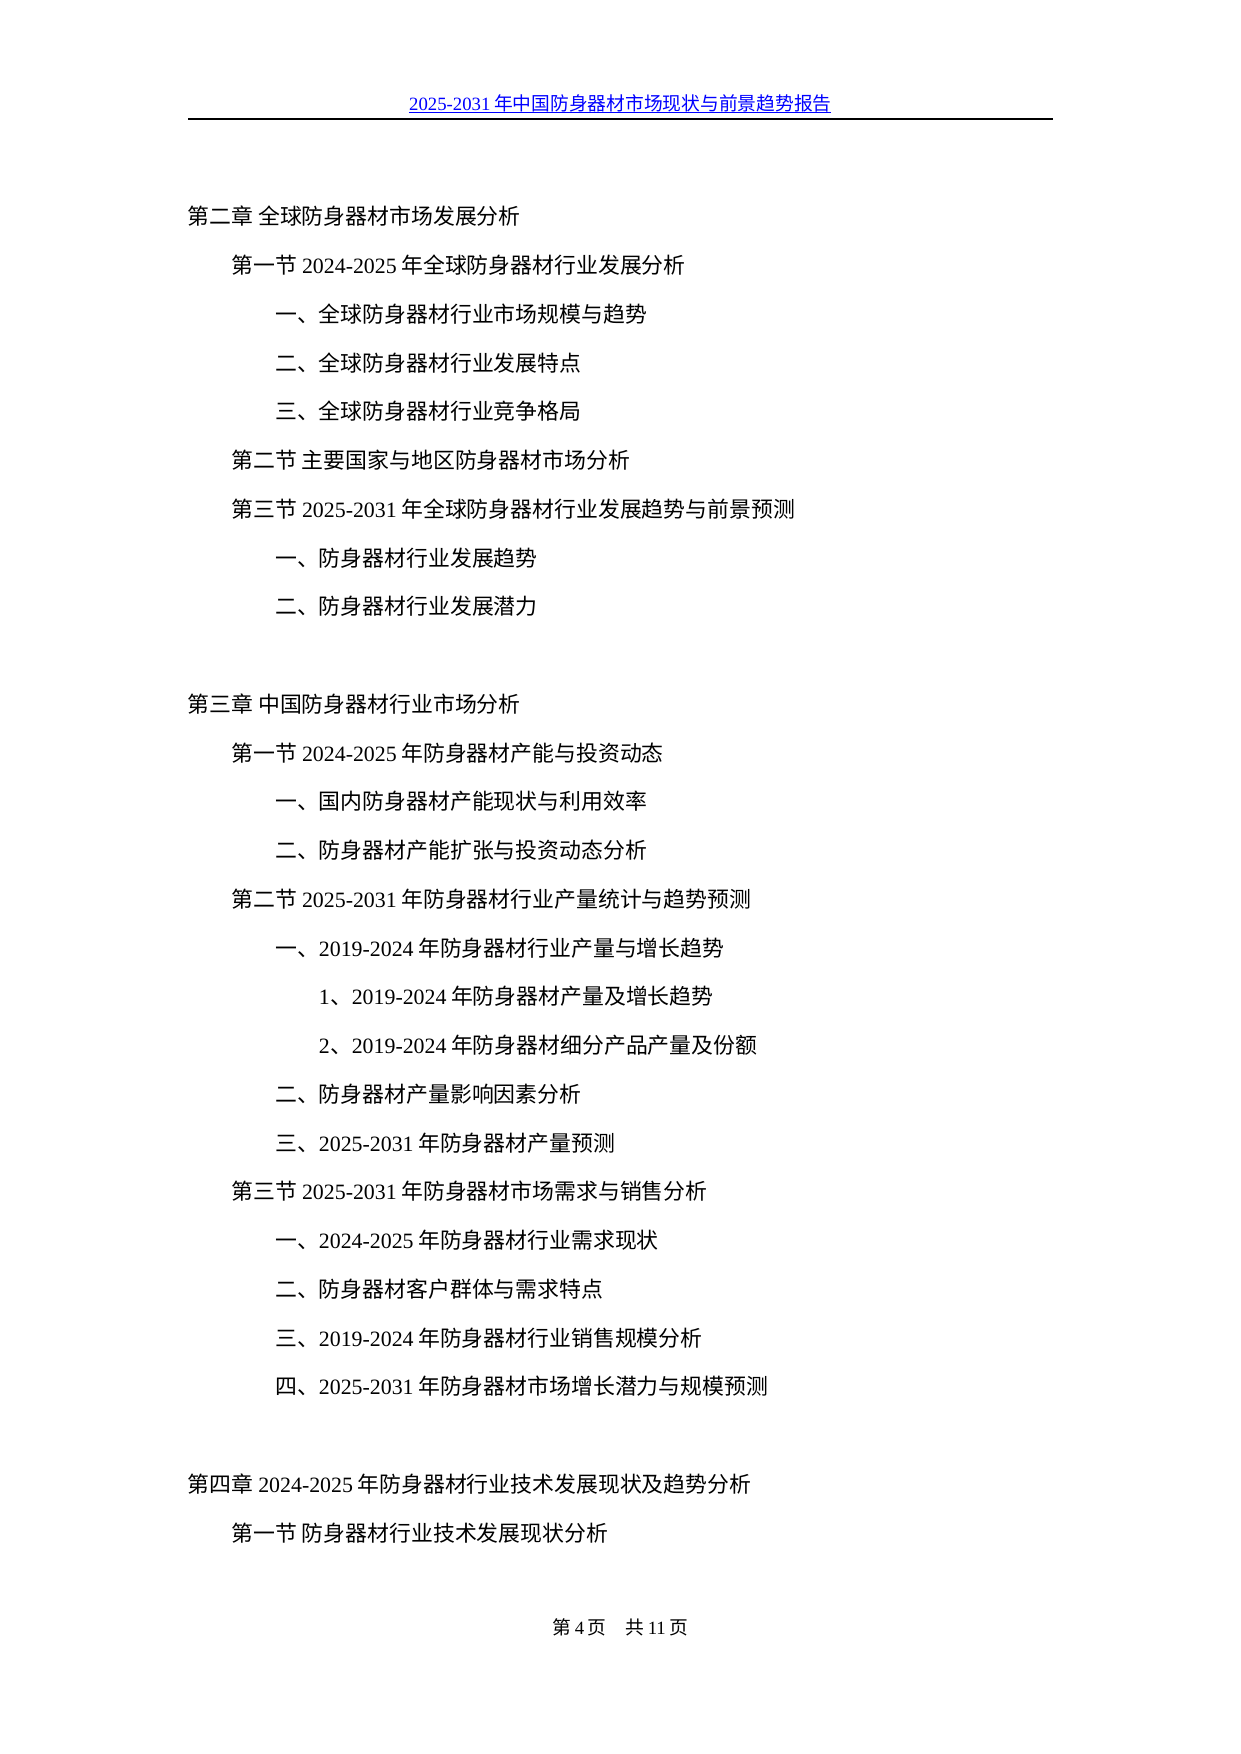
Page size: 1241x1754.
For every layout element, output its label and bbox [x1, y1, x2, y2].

text [187, 150, 1053, 1548]
